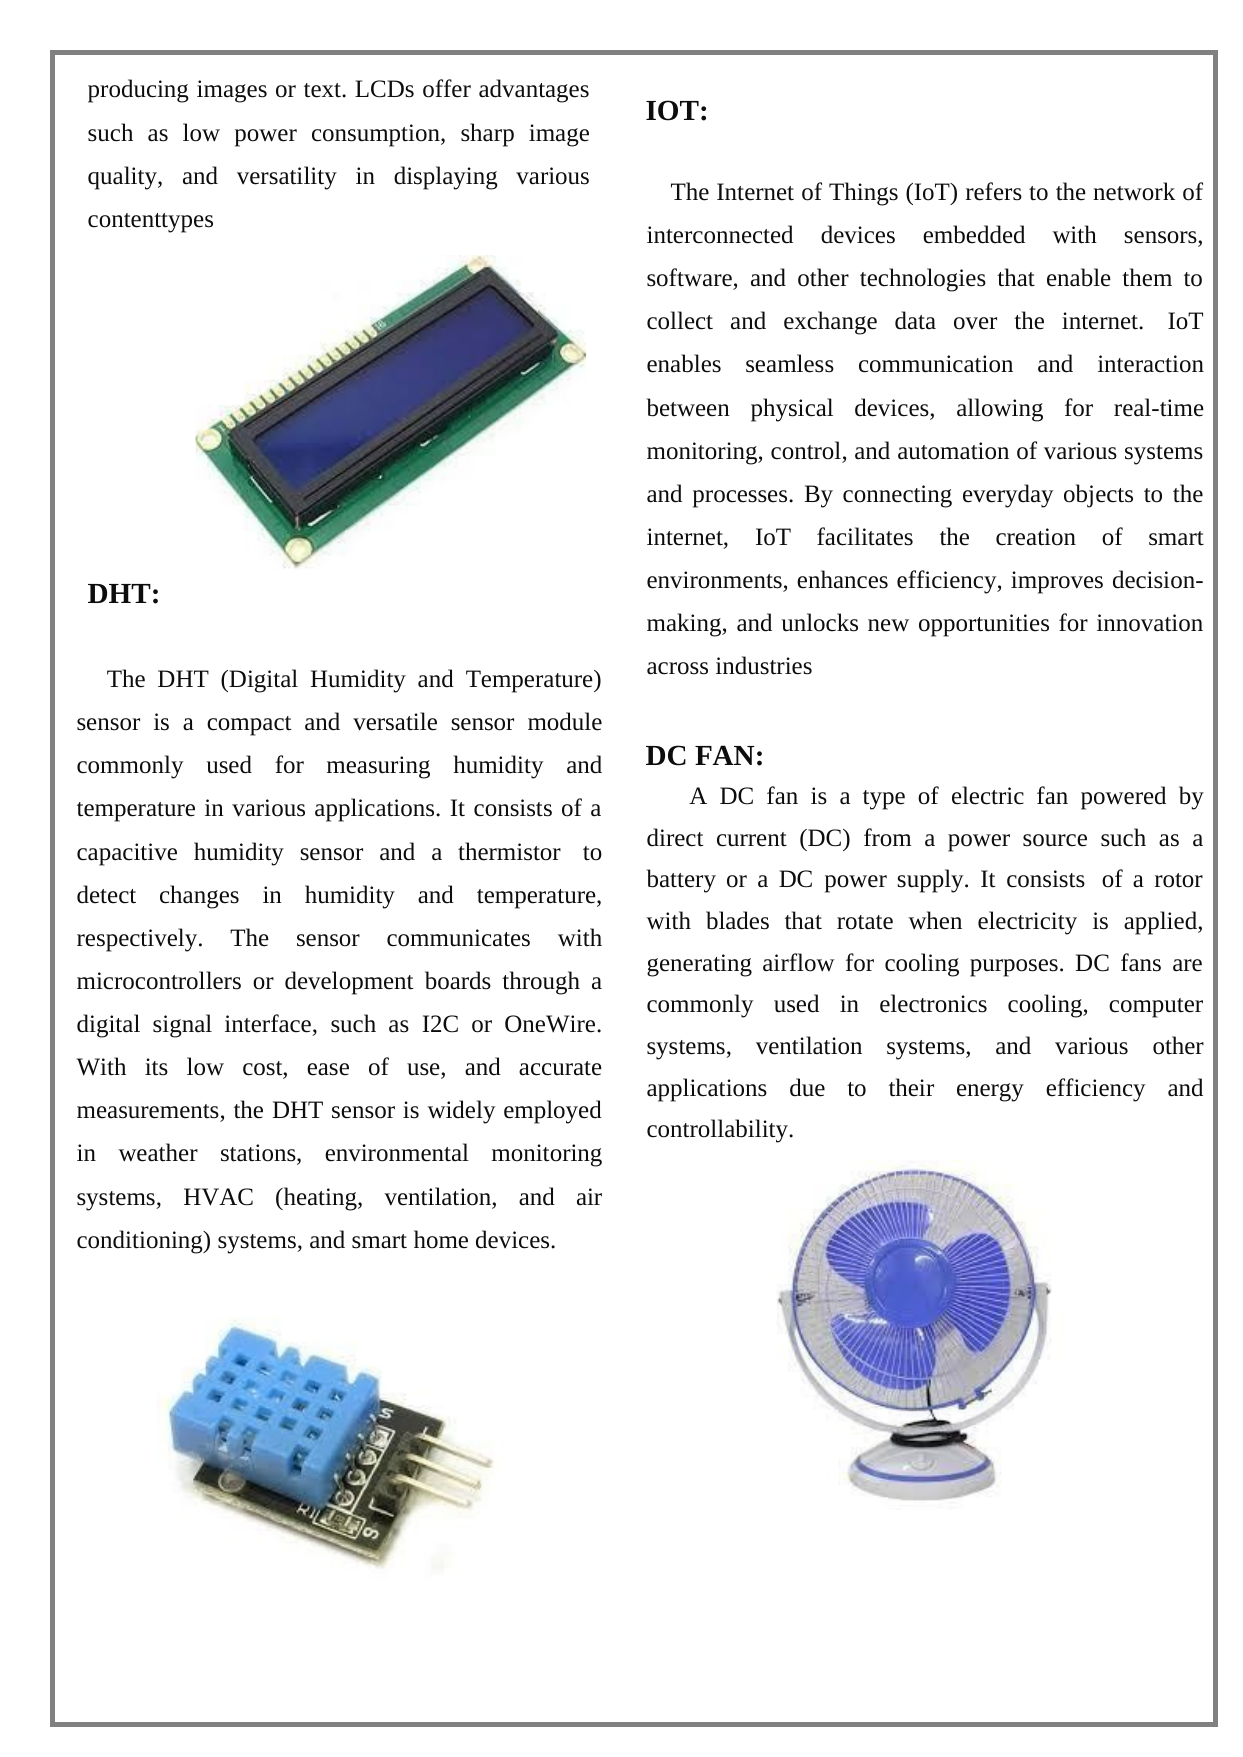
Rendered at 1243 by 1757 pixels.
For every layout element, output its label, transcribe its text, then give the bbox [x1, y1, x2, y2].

text The DHT (Digital Humidity and Temperature) sensor is a compact and versatile sensor module commonly used for measuring humidity and temperature in various applications. It consists of a capacitive humidity sensor and a thermistor to detect changes in humidity and temperature, respectively. The sensor communicates with microcontrollers or development boards through a digital signal interface, such as I2C or OneWire. With its low cost, ease of use, and accurate measurements, the DHT sensor is widely employed in weather stations, environmental monitoring systems, HVAC (heating, ventilation, and air conditioning) systems, and smart home devices. [76, 664, 602, 1253]
text The Internet of Things (IoT) refers to the network of interconnected devices embedded with sensors, software, and other technologies that enable them to collect and exchange data over the internet. IoT enables seamless communication and interaction between physical devices, allowing for real-time monitoring, control, and automation of various systems and processes. By connecting everyday objects to the internet, IoT facilitates the creation of smart environments, enhances efficiency, improves decision- making, and unlocks new opportunities for innovation across industries [646, 177, 1204, 680]
picture [776, 1160, 1064, 1510]
subtitle DHT: [87, 576, 606, 609]
picture [156, 1316, 505, 1581]
text producing images or text. LCDs offer advantages such as low power consumption, sharp image quality, and versatility in displaying various contenttypes [87, 74, 590, 233]
picture [195, 255, 587, 570]
subtitle DC FAN: [645, 738, 1213, 772]
subtitle IOT: [645, 93, 1213, 127]
text A DC fan is a type of electric fan powered by direct current (DC) from a power source such as a battery or a DC power supply. It consists of a rotor with blades that rotate when electricity is applied, generating airflow for cooling purposes. DC fans are commonly used in electronics cooling, computer systems, ventilation systems, and various other applications due to their energy efficiency and controllability. [646, 781, 1203, 1143]
